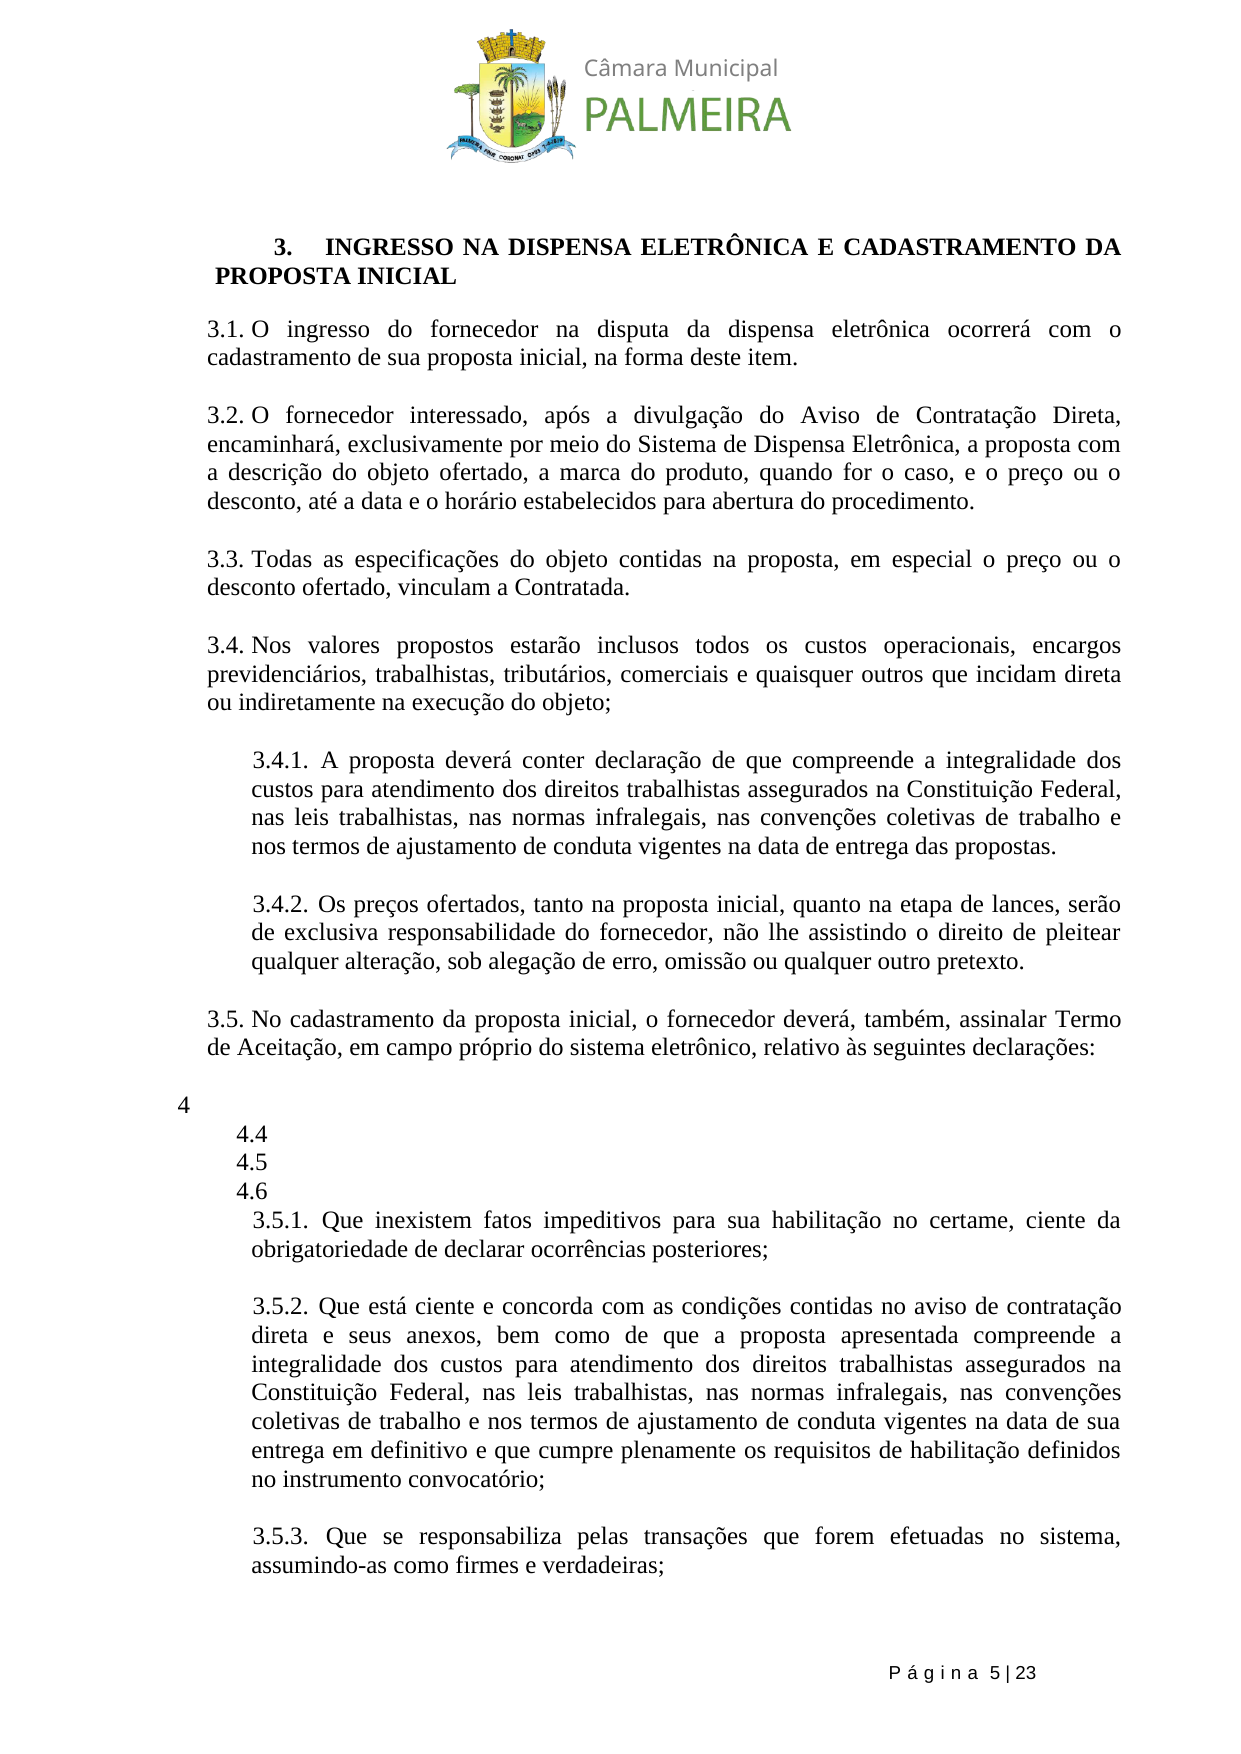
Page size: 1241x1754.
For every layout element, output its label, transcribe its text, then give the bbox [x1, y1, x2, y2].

picture [443, 26, 797, 173]
list O ingresso do fornecedor na disputa da dispensa eletrônica ocorrerá com o cadastramento de sua proposta inicial, na forma deste item. [207, 314, 1122, 371]
list Todas as especificações do objeto contidas na proposta, em especial o preço ou o desconto ofertado, vinculam a Contratada. [207, 544, 1122, 601]
list Que está ciente e concorda com as condições contidas no aviso de contratação direta e seus anexos, bem como de que a proposta apresentada compreende a integralidade dos custos para atendimento dos direitos trabalhistas assegurados na Constituição Federal, nas leis trabalhistas, nas normas infralegais, nas convenções coletivas de trabalho e nos termos de ajustamento de conduta vigentes na data de sua entrega em definitivo e que cumpre plenamente os requisitos de habilitação definidos no instrumento convocatório; [251, 1291, 1122, 1492]
list Os preços ofertados, tanto na proposta inicial, quanto na etapa de lances, serão de exclusiva responsabilidade do fornecedor, não lhe assistindo o direito de pleitear qualquer alteração, sob alegação de erro, omissão ou qualquer outro pretexto. [251, 889, 1122, 975]
list O fornecedor interessado, após a divulgação do Aviso de Contratação Direta, encaminhará, exclusivamente por meio do Sistema de Dispensa Eletrônica, a proposta com a descrição do objeto ofertado, a marca do produto, quando for o caso, e o preço ou o desconto, até a data e o horário estabelecidos para abertura do procedimento. [207, 400, 1122, 515]
list Nos valores propostos estarão inclusos todos os custos operacionais, encargos previdenciários, trabalhistas, tributários, comerciais e quaisquer outros que incidam direta ou indiretamente na execução do objeto; [207, 630, 1122, 716]
list A proposta deverá conter declaração de que compreende a integralidade dos custos para atendimento dos direitos trabalhistas assegurados na Constituição Federal, nas leis trabalhistas, nas normas infralegais, nas convenções coletivas de trabalho e nos termos de ajustamento de conduta vigentes na data de entrega das propostas. [251, 745, 1122, 860]
list Que se responsabiliza pelas transações que forem efetuadas no sistema, assumindo-as como firmes e verdadeiras; [251, 1521, 1122, 1579]
list No cadastramento da proposta inicial, o fornecedor deverá, também, assinalar Termo de Aceitação, em campo próprio do sistema eletrônico, relativo às seguintes declarações: [207, 1004, 1122, 1061]
list Que inexistem fatos impeditivos para sua habilitação no certame, ciente da obrigatoriedade de declarar ocorrências posteriores; [251, 1205, 1122, 1262]
subtitle INGRESSO NA DISPENSA ELETRÔNICA E CADASTRAMENTO DA PROPOSTA INICIAL [215, 232, 1122, 290]
